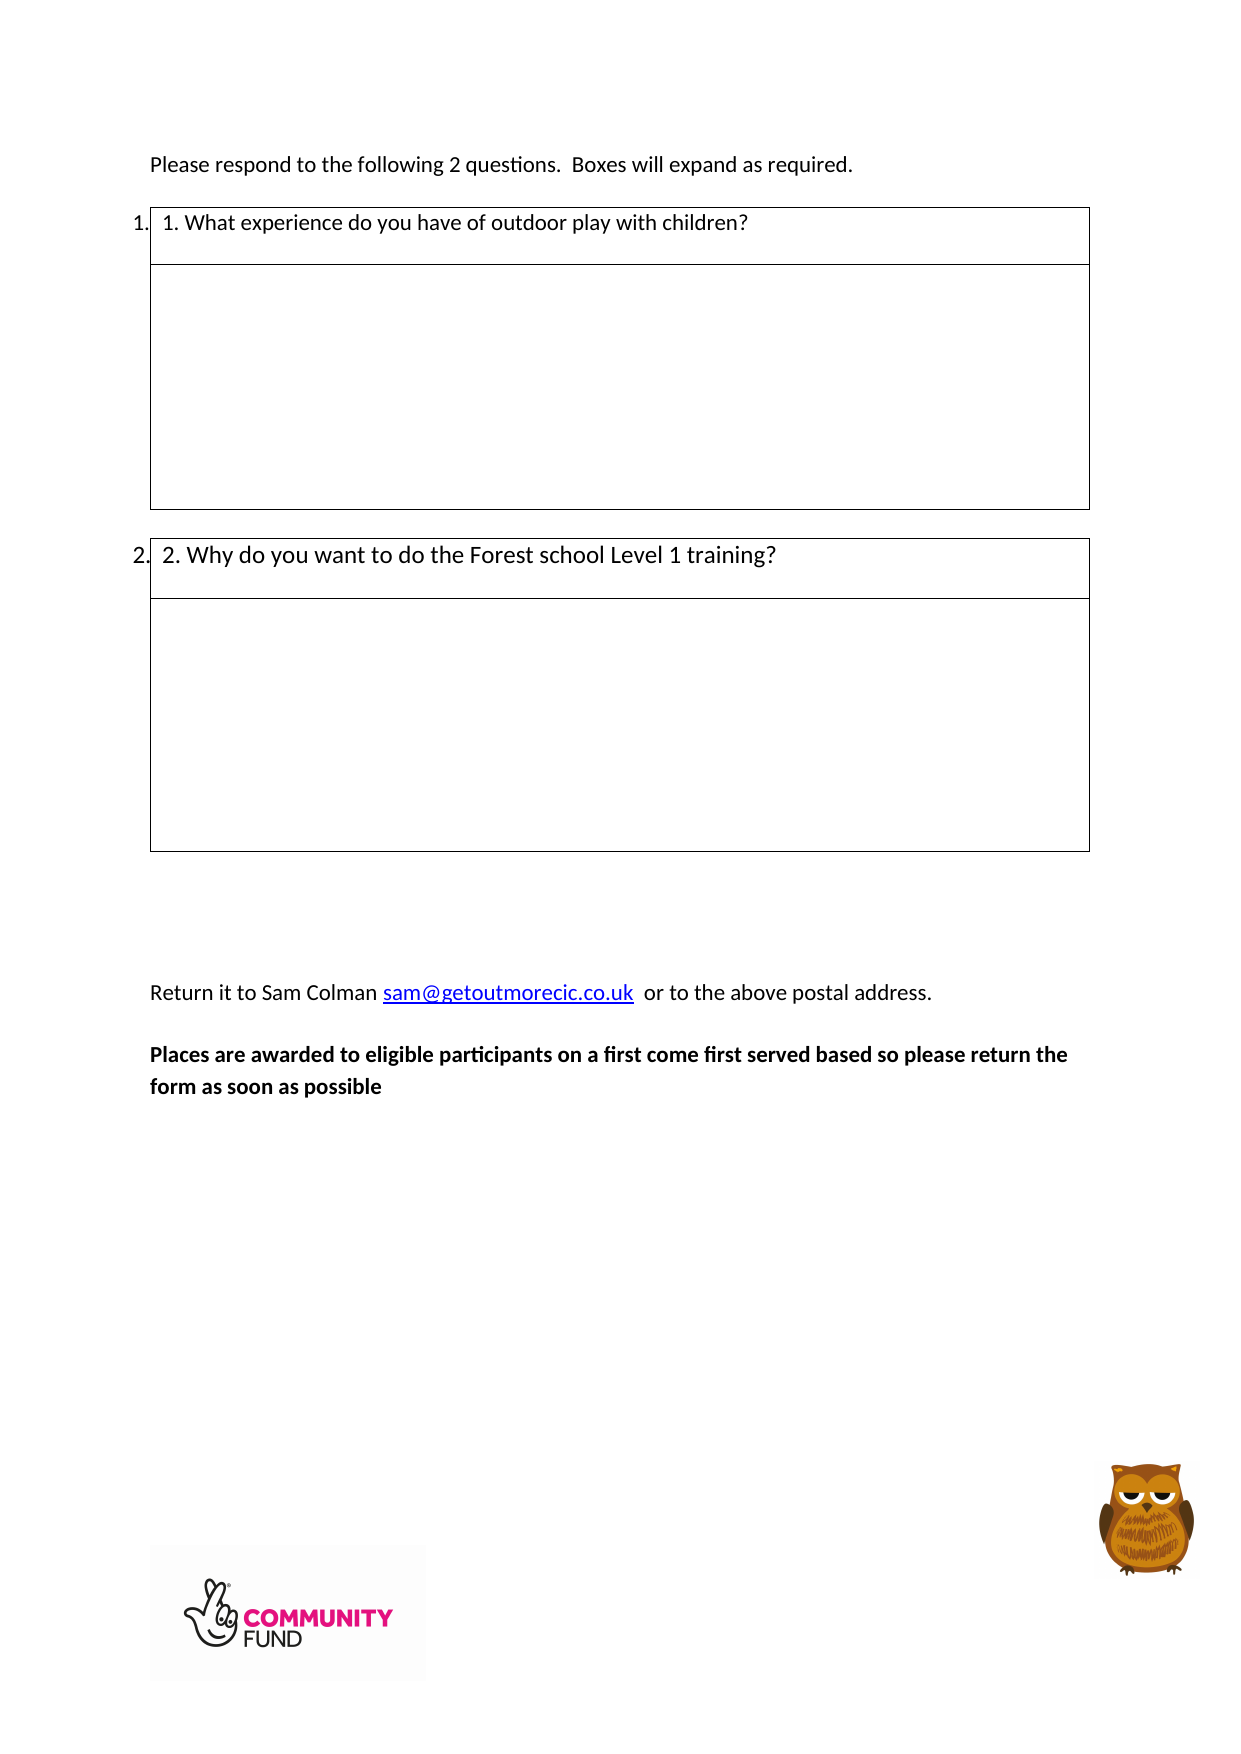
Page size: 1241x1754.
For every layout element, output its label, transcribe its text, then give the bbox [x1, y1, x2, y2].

table_cell [151, 599, 1089, 851]
table_header 2. Why do you want to do the Forest school Level 1 training? [151, 539, 1089, 598]
text Please respond to the following 2 questions. Boxes will expand as required. [150, 150, 1090, 178]
picture [1094, 1461, 1200, 1579]
table_cell [151, 265, 1089, 509]
text Places are awarded to eligible participants on a first come first served based so please return the form as soon as possible [150, 1037, 1090, 1100]
text Return it to Sam Colman sam@getoutmorecic.co.uk or to the above postal address. [150, 975, 1090, 1006]
table_header 1. What experience do you have of outdoor play with children? [151, 208, 1089, 264]
picture [150, 1545, 427, 1681]
